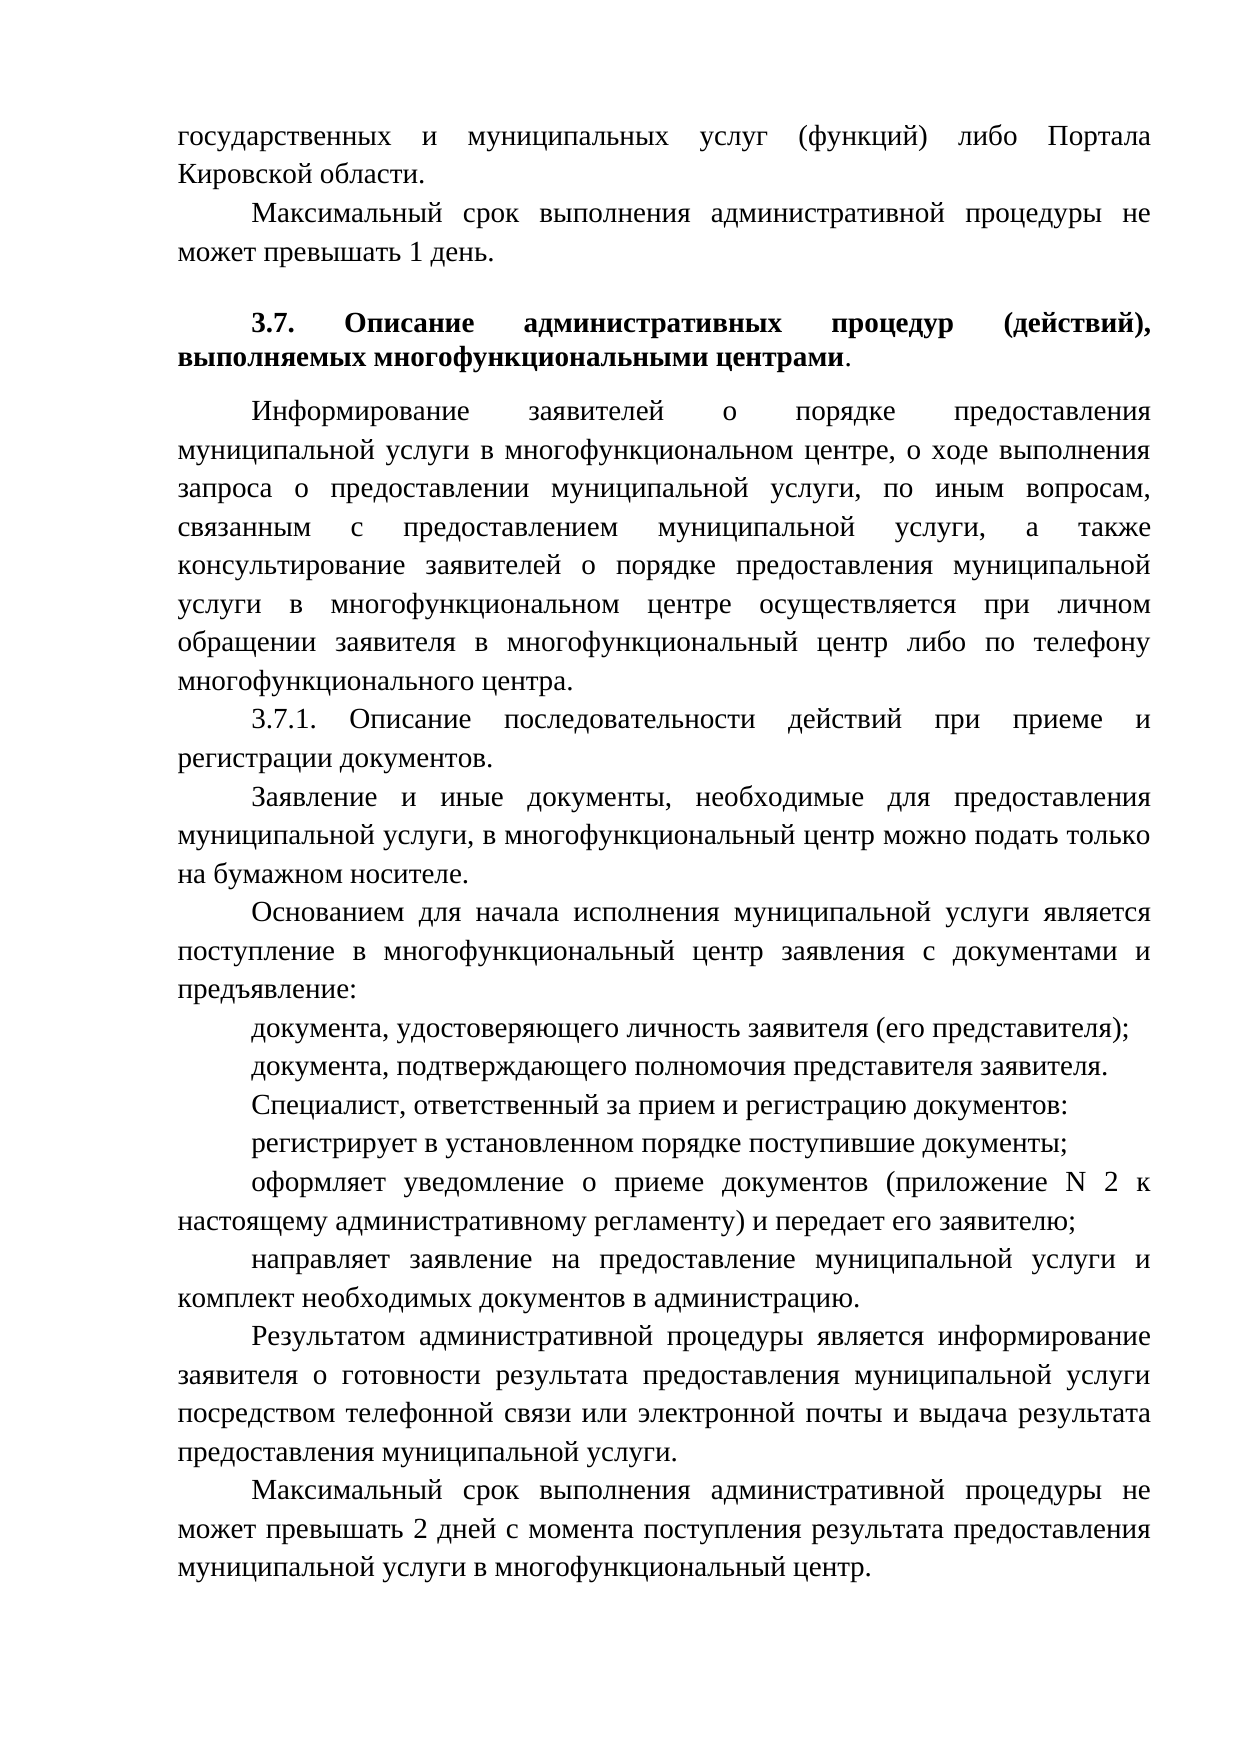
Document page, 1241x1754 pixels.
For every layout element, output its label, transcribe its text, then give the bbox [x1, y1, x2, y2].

text Максимальный срок выполнения административной процедуры не может превышать 1 день. [177, 195, 1152, 267]
text Основанием для начала исполнения муниципальной услуги является поступление в многофункциональный центр заявления с документами и предъявление: [177, 894, 1152, 1005]
text документа, удостоверяющего личность заявителя (его представителя); [177, 1010, 1152, 1043]
text 3.7. Описание административных процедур (действий), выполняемых многофункциональными центрами. [177, 305, 1152, 372]
text документа, подтверждающего полномочия представителя заявителя. [177, 1048, 1152, 1082]
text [177, 118, 1152, 190]
text 3.7.1. Описание последовательности действий при приеме и регистрации документов. [177, 702, 1152, 774]
text Заявление и иные документы, необходимые для предоставления муниципальной услуги, в многофункциональный центр можно подать только на бумажном носителе. [177, 779, 1152, 889]
text направляет заявление на предоставление муниципальной услуги и комплект необходимых документов в администрацию. [177, 1241, 1152, 1313]
text регистрирует в установленном порядке поступившие документы; [177, 1126, 1152, 1159]
text Информирование заявителей о порядке предоставления муниципальной услуги в многофункциональном центре, о ходе выполнения запроса о предоставлении муниципальной услуги, по иным вопросам, связанным с предоставлением муниципальной услуги, а также консультирование заявителей о порядке предоставления муниципальной услуги в многофункциональном центре осуществляется при личном обращении заявителя в многофункциональный центр либо по телефону многофункционального центра. [177, 393, 1152, 697]
text Максимальный срок выполнения административной процедуры не может превышать 2 дней с момента поступления результата предоставления муниципальной услуги в многофункциональный центр. [177, 1472, 1152, 1583]
text оформляет уведомление о приеме документов (приложение N 2 к настоящему административному регламенту) и передает его заявителю; [177, 1164, 1152, 1236]
text Специалист, ответственный за прием и регистрацию документов: [177, 1087, 1152, 1121]
